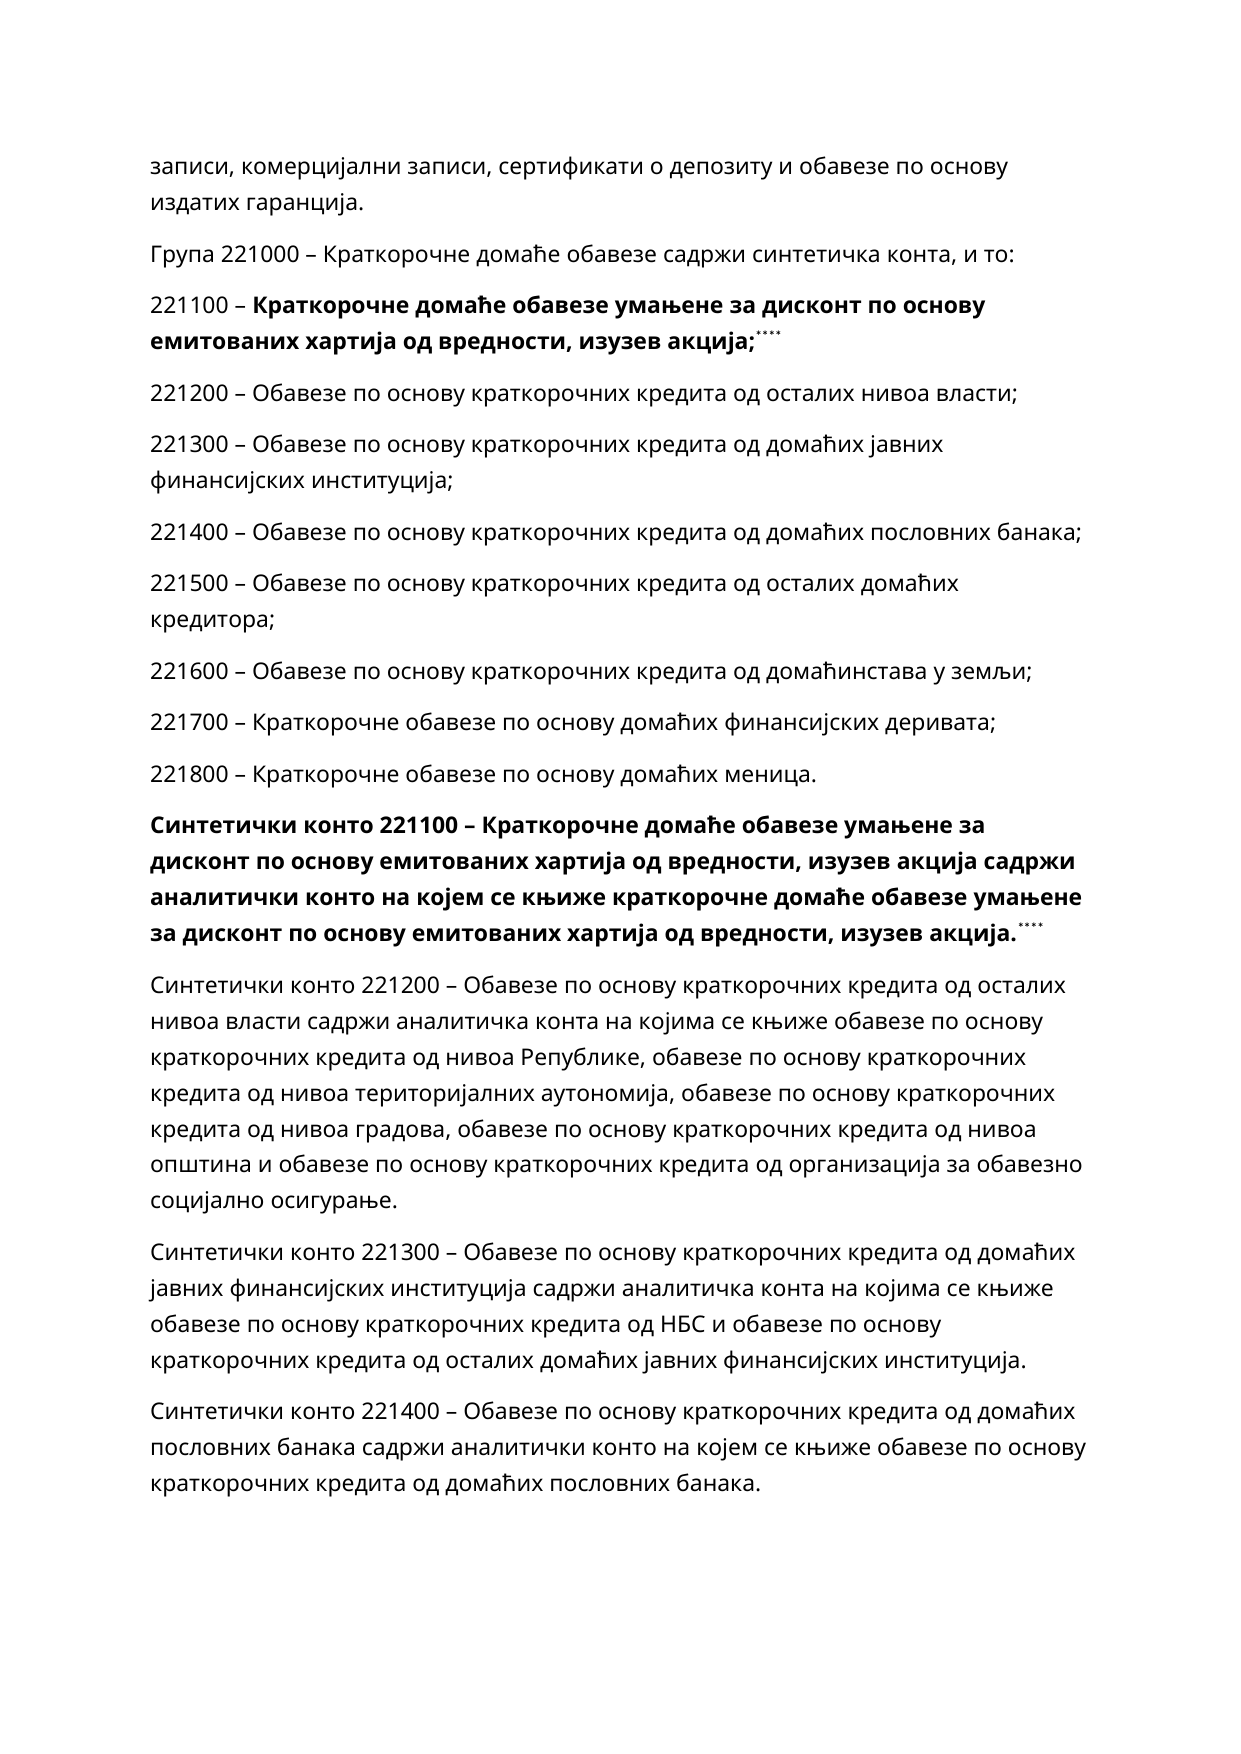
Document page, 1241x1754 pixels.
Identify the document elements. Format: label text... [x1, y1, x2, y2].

text 221200 – Обавезе по основу краткорочних кредита од осталих нивоа власти; [150, 377, 1090, 408]
text Синтетички конто 221300 – Обавезе по основу краткорочних кредита од домаћих јавних финансијских институција садржи аналитичка конта на којима се књиже обавезе по основу краткорочних кредита од НБС и обавезе по основу краткорочних кредита од осталих домаћих јавних финансијских институција. [150, 1236, 1090, 1375]
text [150, 150, 1090, 217]
text 221700 – Краткорочне обавезе по основу домаћих финансијских деривата; [150, 706, 1090, 737]
text 221500 – Обавезе по основу краткорочних кредита од осталих домаћих кредитора; [150, 567, 1090, 634]
text 221300 – Обавезе по основу краткорочних кредита од домаћих јавних финансијских институција; [150, 428, 1090, 495]
text Синтетички конто 221100 – Краткорочне домаће обавезе умањене за дисконт по основу емитованих хартија од вредности, изузев акција садржи аналитички конто на којем се књиже краткорочне домаће обавезе умањене за дисконт по основу емитованих хартија од вредности, изузев акција.**** [150, 809, 1090, 948]
text 221400 – Обавезе по основу краткорочних кредита од домаћих пословних банака; [150, 516, 1090, 547]
text 221600 – Обавезе по основу краткорочних кредита од домаћинстава у земљи; [150, 655, 1090, 686]
text Синтетички конто 221400 – Обавезе по основу краткорочних кредита од домаћих пословних банака садржи аналитички конто на којем се књиже обавезе по основу краткорочних кредита од домаћих пословних банака. [150, 1395, 1090, 1498]
text 221800 – Краткорочне обавезе по основу домаћих меница. [150, 758, 1090, 789]
text Група 221000 – Краткорочне домаће обавезе садржи синтетичка конта, и то: [150, 237, 1090, 269]
text 221100 – Краткорочне домаће обавезе умањене за дисконт по основу емитованих хартија од вредности, изузев акција;**** [150, 289, 1090, 356]
text Синтетички конто 221200 – Обавезе по основу краткорочних кредита од осталих нивоа власти садржи аналитичка конта на којима се књиже обавезе по основу краткорочних кредита од нивоа Републике, обавезе по основу краткорочних кредита од нивоа територијалних аутономија, обавезе по основу краткорочних кредита од нивоа градова, обавезе по основу краткорочних кредита од нивоа општина и обавезе по основу краткорочних кредита од организација за обавезно социјално осигурање. [150, 969, 1090, 1216]
